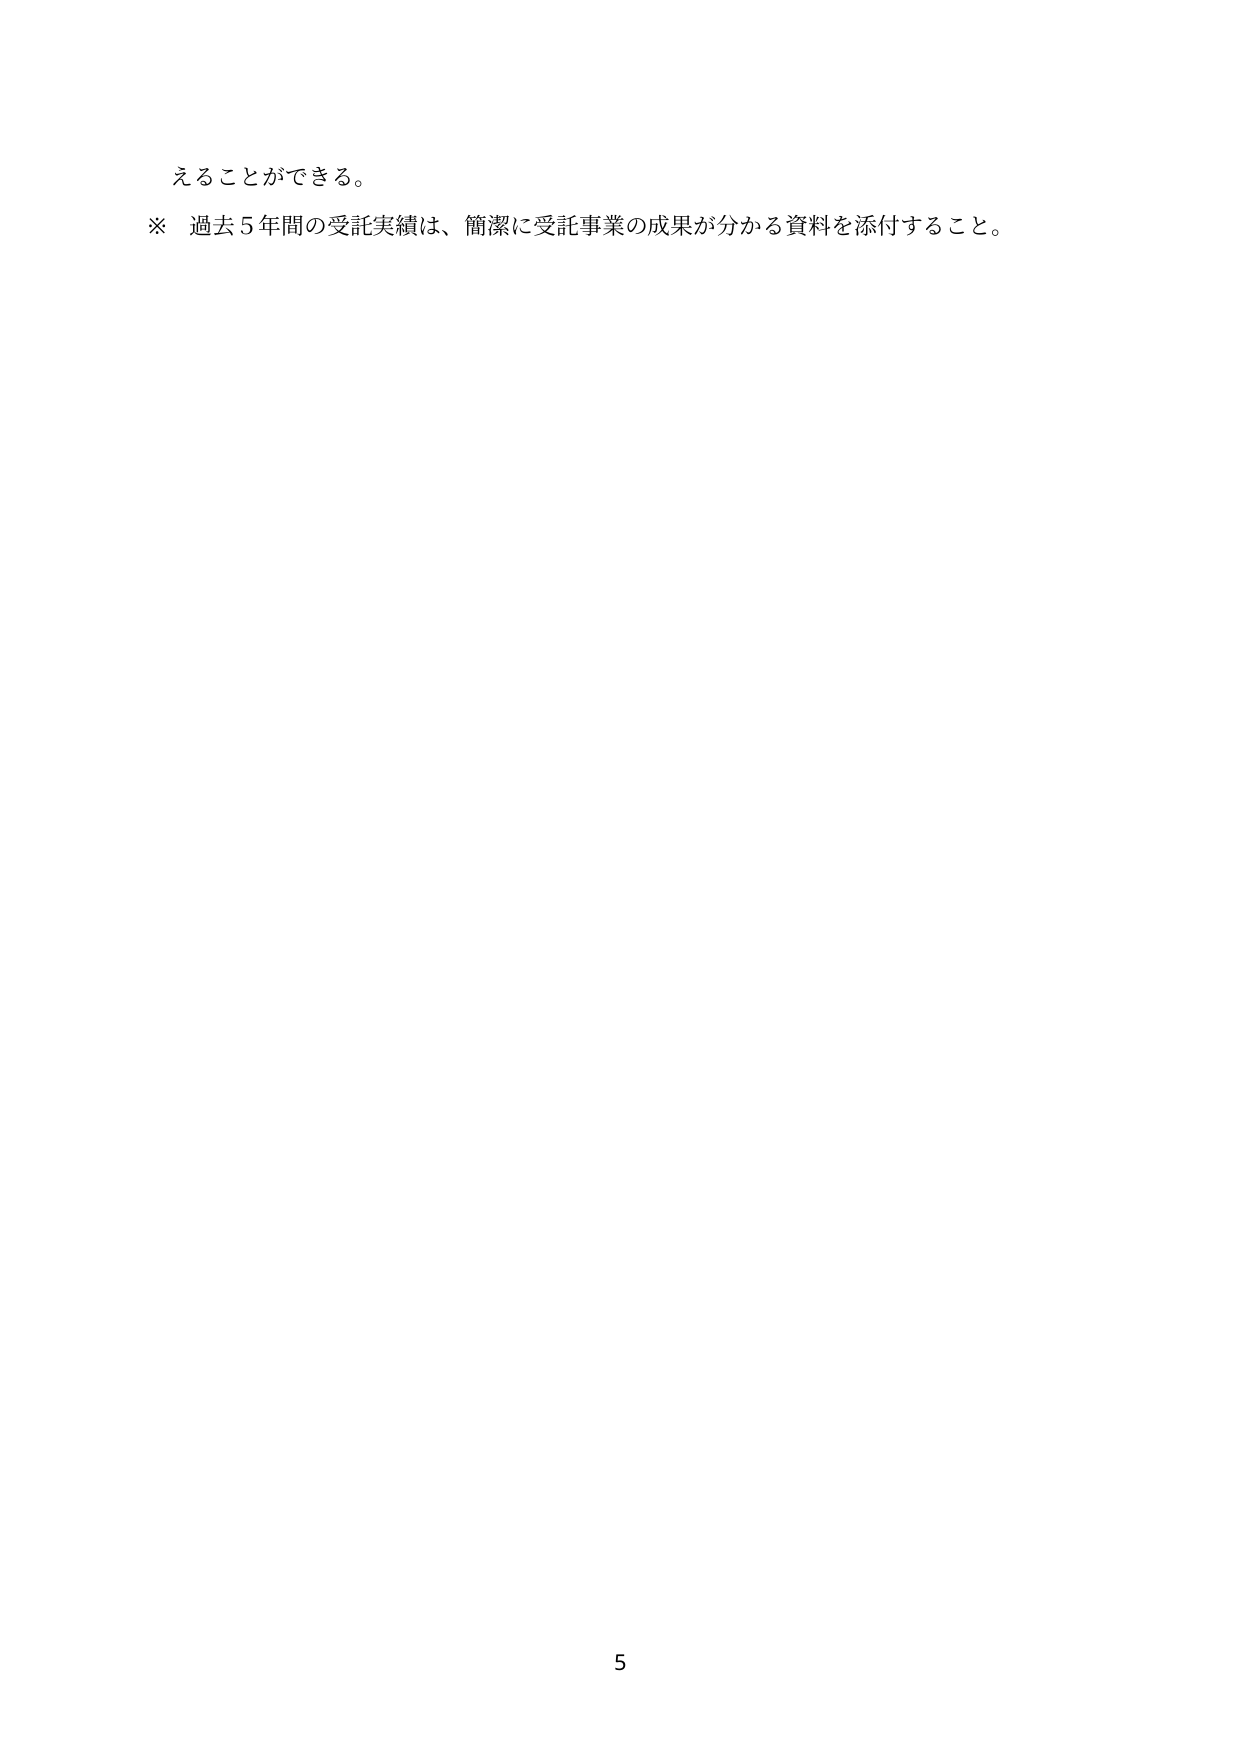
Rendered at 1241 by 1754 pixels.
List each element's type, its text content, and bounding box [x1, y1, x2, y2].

text ※ 過去５年間の受託実績は、簡潔に受託事業の成果が分かる資料を添付すること。 [148, 192, 1092, 257]
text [148, 159, 1092, 192]
